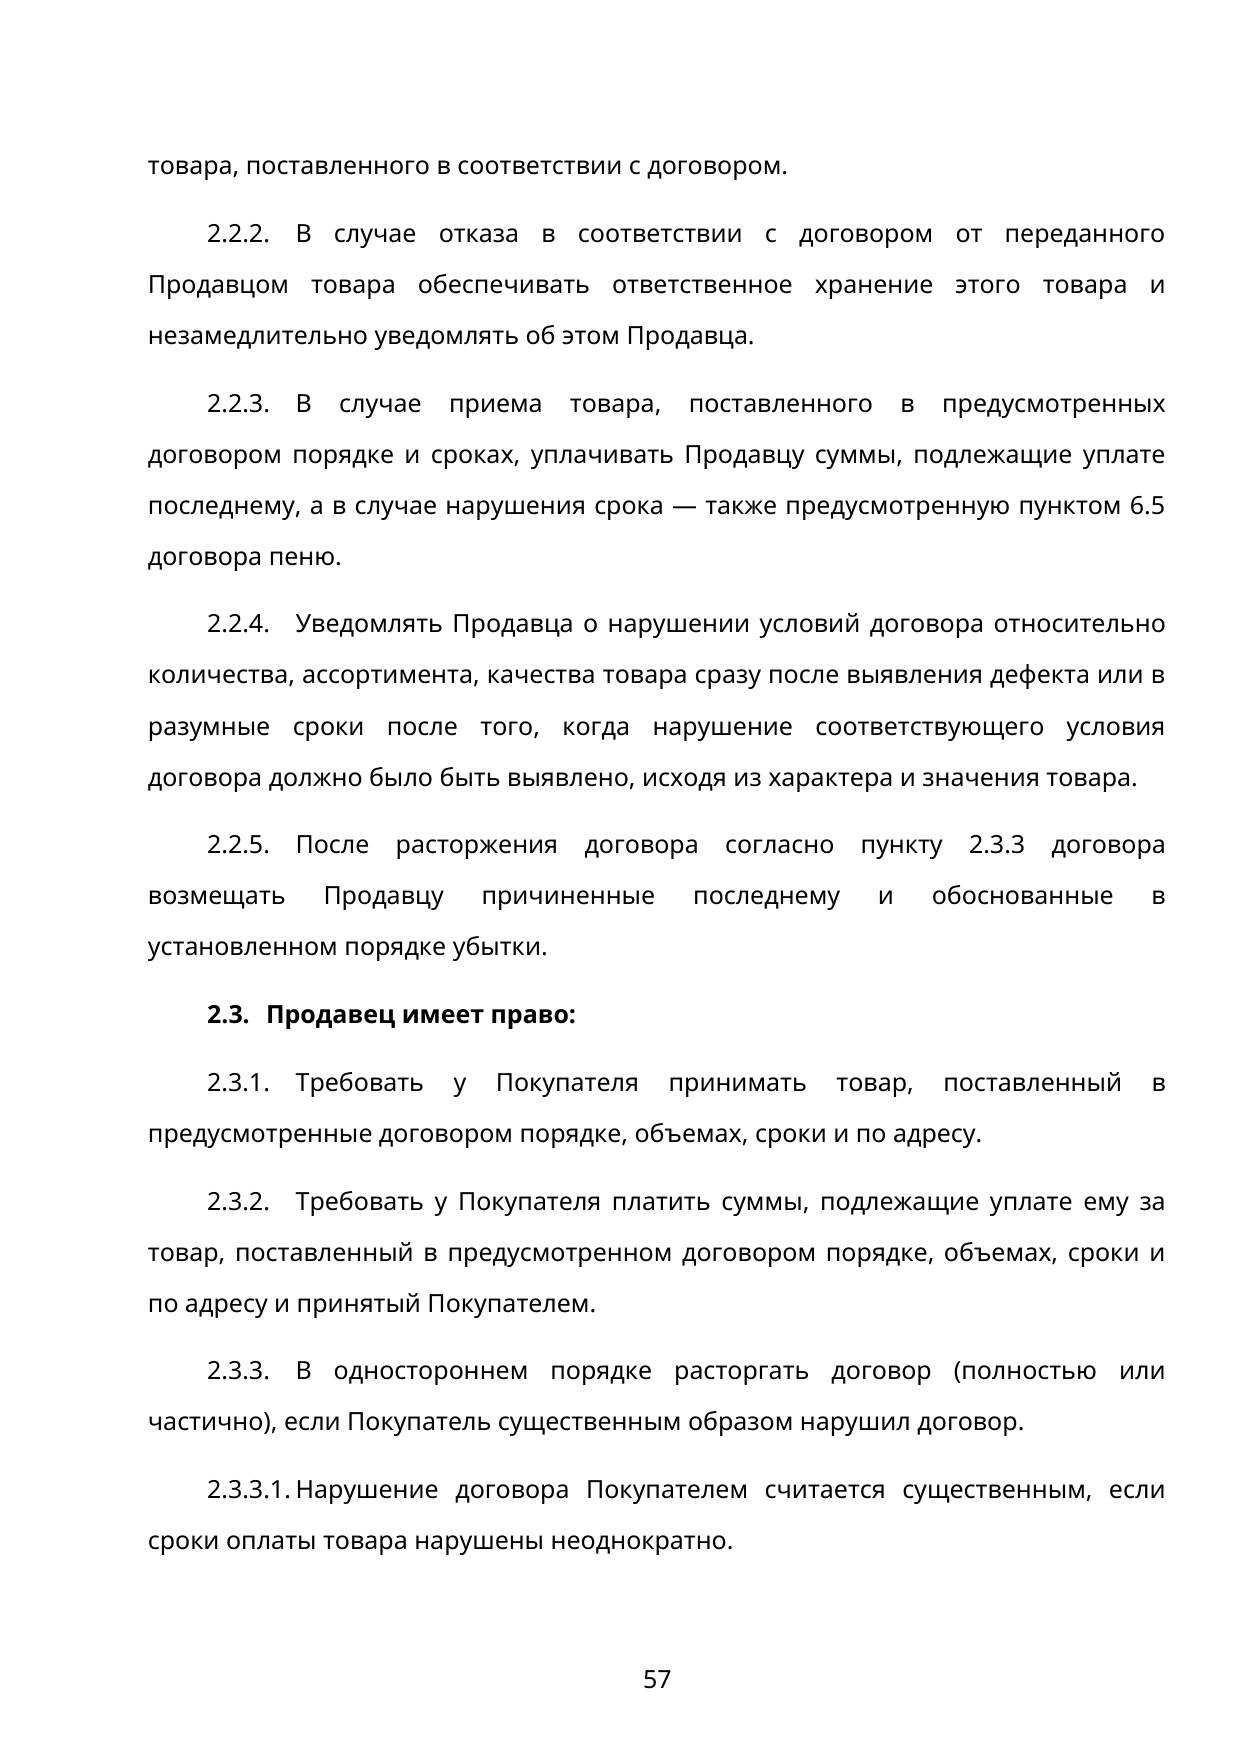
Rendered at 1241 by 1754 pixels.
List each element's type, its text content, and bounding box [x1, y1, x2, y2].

text 2.3.3. В одностороннем порядке расторгать договор (полностью или частично), если Покупатель существенным образом нарушил договор. [148, 1353, 1167, 1438]
text 2.2.4. Уведомлять Продавца о нарушении условий договора относительно количества, ассортимента, качества товара сразу после выявления дефекта или в разумные сроки после того, когда нарушение соответствующего условия договора должно было быть выявлено, исходя из характера и значения товара. [148, 606, 1167, 793]
text 2.3.2. Требовать у Покупателя платить суммы, подлежащие уплате ему за товар, поставленный в предусмотренном договором порядке, объемах, сроки и по адресу и принятый Покупателем. [148, 1183, 1167, 1319]
text 2.3.1. Требовать у Покупателя принимать товар, поставленный в предусмотренные договором порядке, объемах, сроки и по адресу. [148, 1064, 1167, 1149]
text 2.3. Продавец имеет право: [148, 997, 1167, 1031]
text 2.3.3.1. Нарушение договора Покупателем считается существенным, если сроки оплаты товара нарушены неоднократно. [148, 1472, 1167, 1557]
text 2.2.2. В случае отказа в соответствии с договором от переданного Продавцом товара обеспечивать ответственное хранение этого товара и незамедлительно уведомлять об этом Продавца. [148, 215, 1167, 352]
text 2.2.5. После расторжения договора согласно пункту 2.3.3 договора возмещать Продавцу причиненные последнему и обоснованные в установленном порядке убытки. [148, 827, 1167, 963]
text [148, 148, 1167, 182]
text 2.2.3. В случае приема товара, поставленного в предусмотренных договором порядке и сроках, уплачивать Продавцу суммы, подлежащие уплате последнему, а в случае нарушения срока — также предусмотренную пунктом 6.5 договора пеню. [148, 385, 1167, 572]
